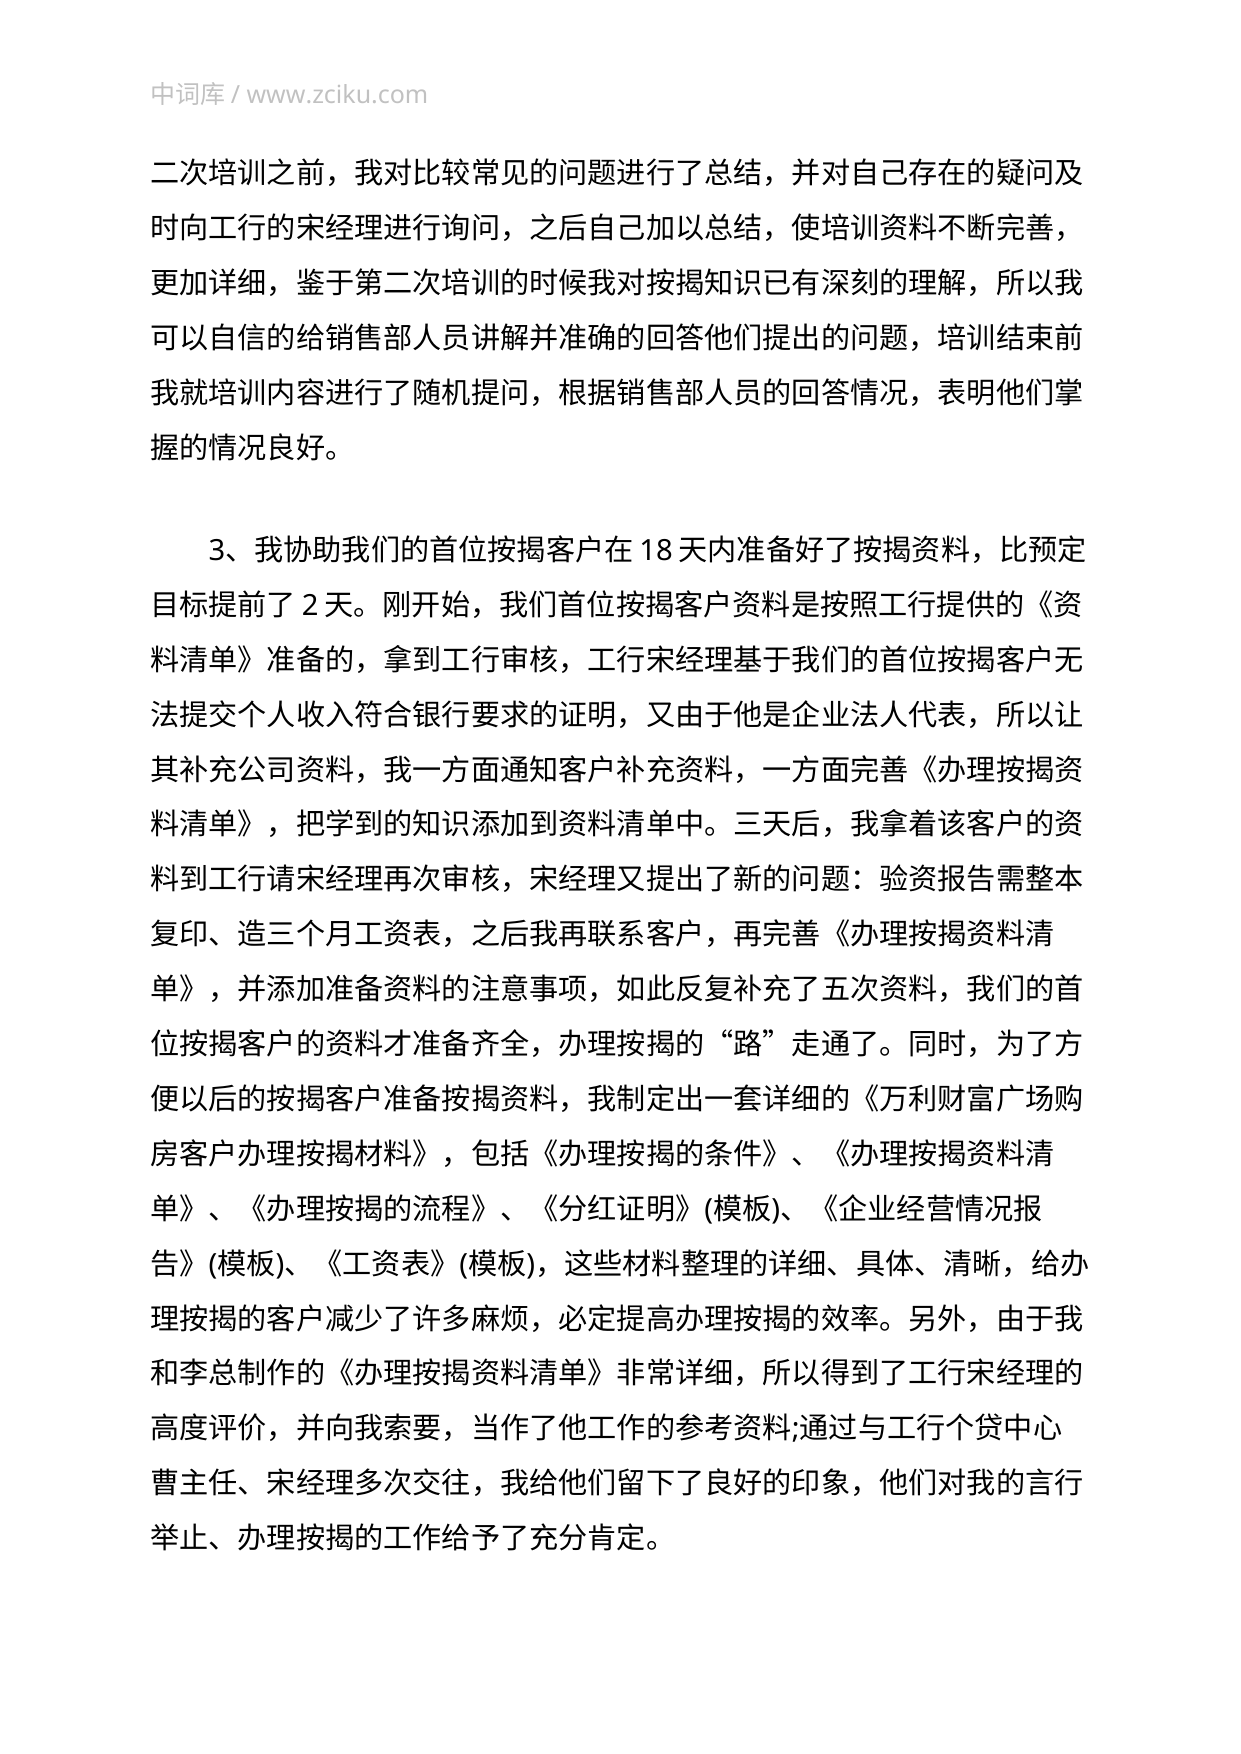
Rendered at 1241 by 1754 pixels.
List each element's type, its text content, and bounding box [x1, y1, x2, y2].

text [150, 150, 1090, 467]
text 3、我协助我们的首位按揭客户在18天内准备好了按揭资料，比预定目标提前了2天。刚开始，我们首位按揭客户资料是按照工行提供的《资料清单》准备的，拿到工行审核，工行宋经理基于我们的首位按揭客户无法提交个人收入符合银行要求的证明，又由于他是企业法人代表，所以让其补充公司资料，我一方面通知客户补充资料，一方面完善《办理按揭资料清单》，把学到的知识添加到资料清单中。三天后，我拿着该客户的资料到工行请宋经理再次审核，宋经理又提出了新的问题：验资报告需整本复印、造三个月工资表，之后我再联系客户，再完善《办理按揭资料清单》，并添加准备资料的注意事项，如此反复补充了五次资料，我们的首位按揭客户的资料才准备齐全，办理按揭的“路”走通了。同时，为了方便以后的按揭客户准备按揭资料，我制定出一套详细的《万利财富广场购房客户办理按揭材料》，包括《办理按揭的条件》、《办理按揭资料清单》、《办理按揭的流程》、《分红证明》(模板)、《企业经营情况报告》(模板)、《工资表》(模板)，这些材料整理的详细、具体、清晰，给办理按揭的客户减少了许多麻烦，必定提高办理按揭的效率。另外，由于我和李总制作的《办理按揭资料清单》非常详细，所以得到了工行宋经理的高度评价，并向我索要，当作了他工作的参考资料;通过与工行个贷中心曹主任、宋经理多次交往，我给他们留下了良好的印象，他们对我的言行举止、办理按揭的工作给予了充分肯定。 [150, 526, 1090, 1557]
